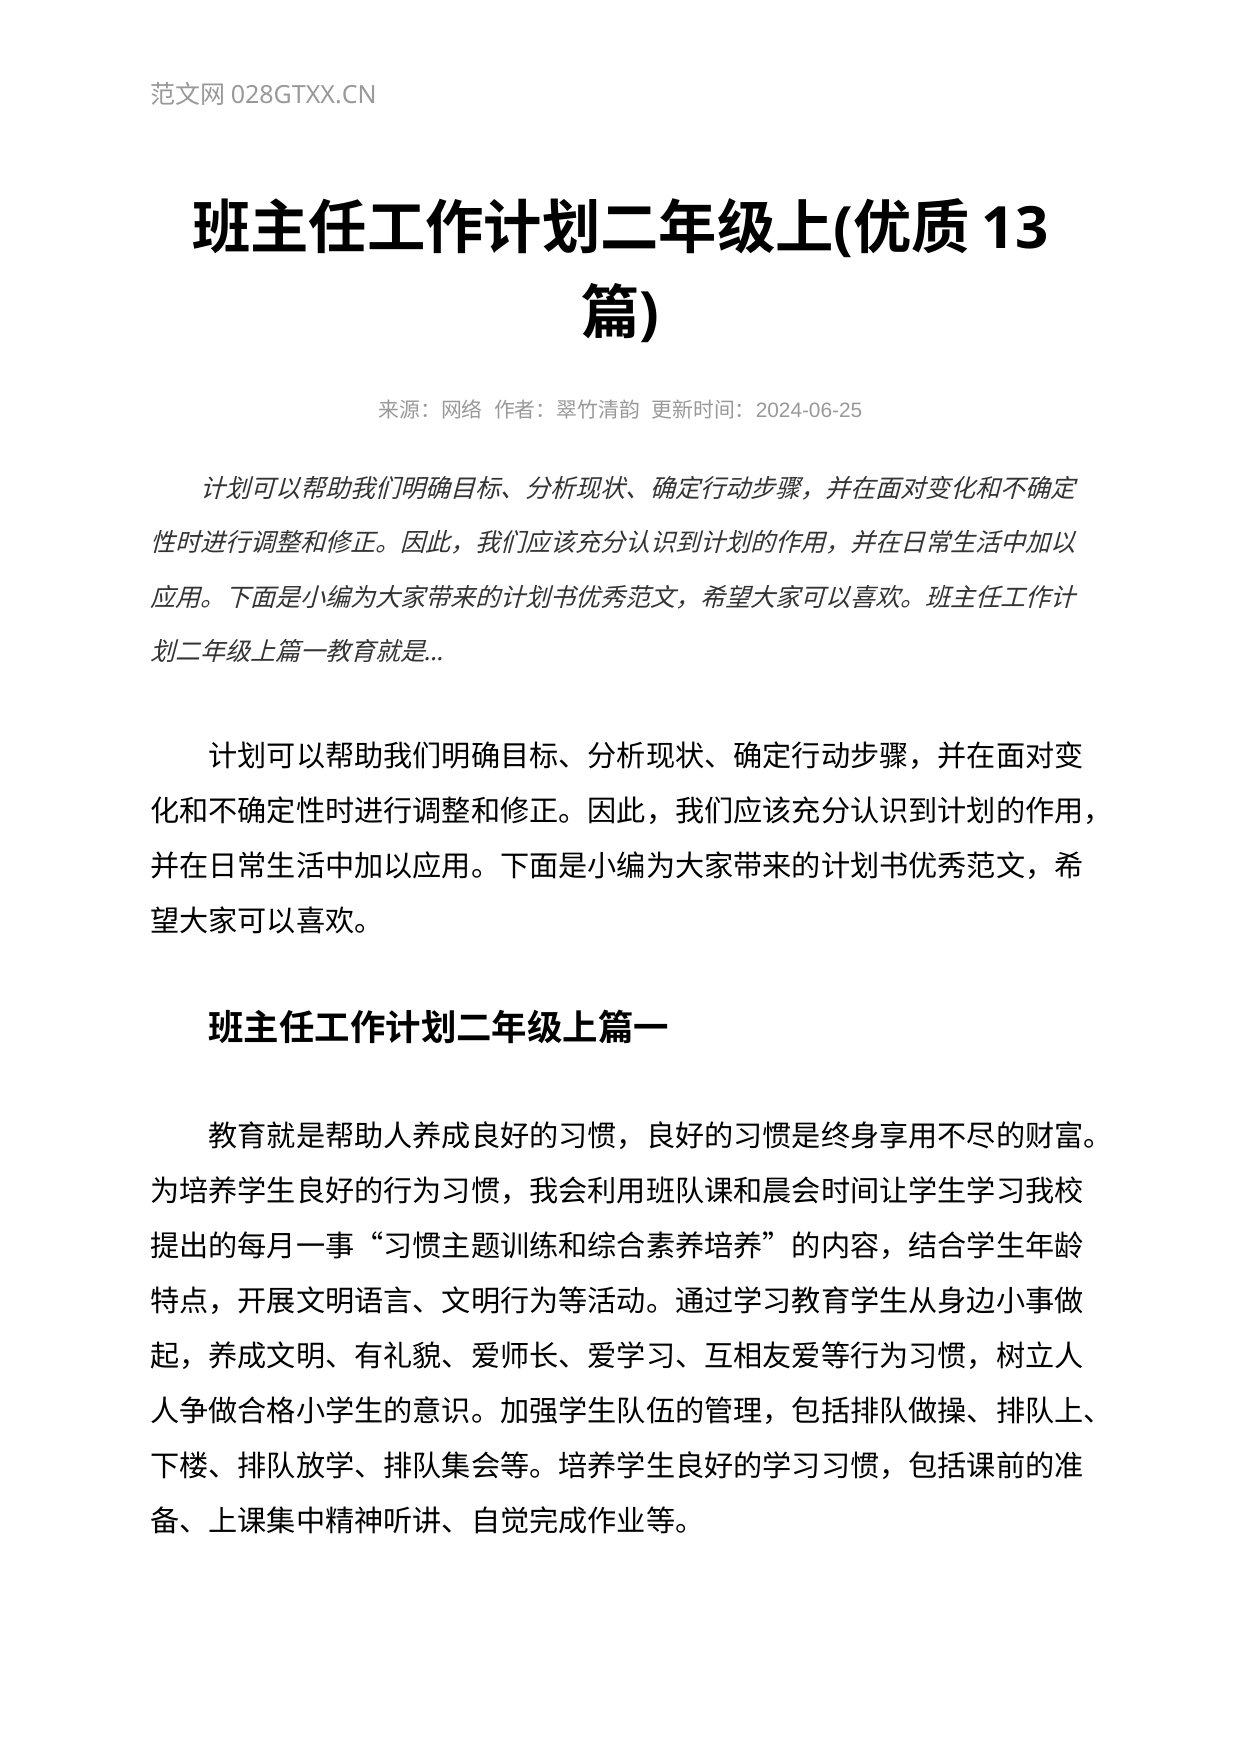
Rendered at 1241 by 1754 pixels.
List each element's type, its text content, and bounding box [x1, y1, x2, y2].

text 教育就是帮助人养成良好的习惯，良好的习惯是终身享用不尽的财富。为培养学生良好的行为习惯，我会利用班队课和晨会时间让学生学习我校提出的每月一事“习惯主题训练和综合素养培养”的内容，结合学生年龄特点，开展文明语言、文明行为等活动。通过学习教育学生从身边小事做起，养成文明、有礼貌、爱师长、爱学习、互相友爱等行为习惯，树立人人争做合格小学生的意识。加强学生队伍的管理，包括排队做操、排队上、下楼、排队放学、排队集会等。培养学生良好的学习习惯，包括课前的准备、上课集中精神听讲、自觉完成作业等。 [150, 1113, 1090, 1539]
text 计划可以帮助我们明确目标、分析现状、确定行动步骤，并在面对变化和不确定性时进行调整和修正。因此，我们应该充分认识到计划的作用，并在日常生活中加以应用。下面是小编为大家带来的计划书优秀范文，希望大家可以喜欢。 [150, 733, 1090, 940]
text 班主任工作计划二年级上篇一 [150, 999, 1090, 1051]
text 来源：网络 作者：翠竹清韵 更新时间：2024-06-25 [150, 398, 1090, 422]
subtitle 班主任工作计划二年级上(优质13篇) [150, 181, 1090, 351]
text 计划可以帮助我们明确目标、分析现状、确定行动步骤，并在面对变化和不确定性时进行调整和修正。因此，我们应该充分认识到计划的作用，并在日常生活中加以应用。下面是小编为大家带来的计划书优秀范文，希望大家可以喜欢。班主任工作计划二年级上篇一教育就是... [150, 468, 1090, 668]
